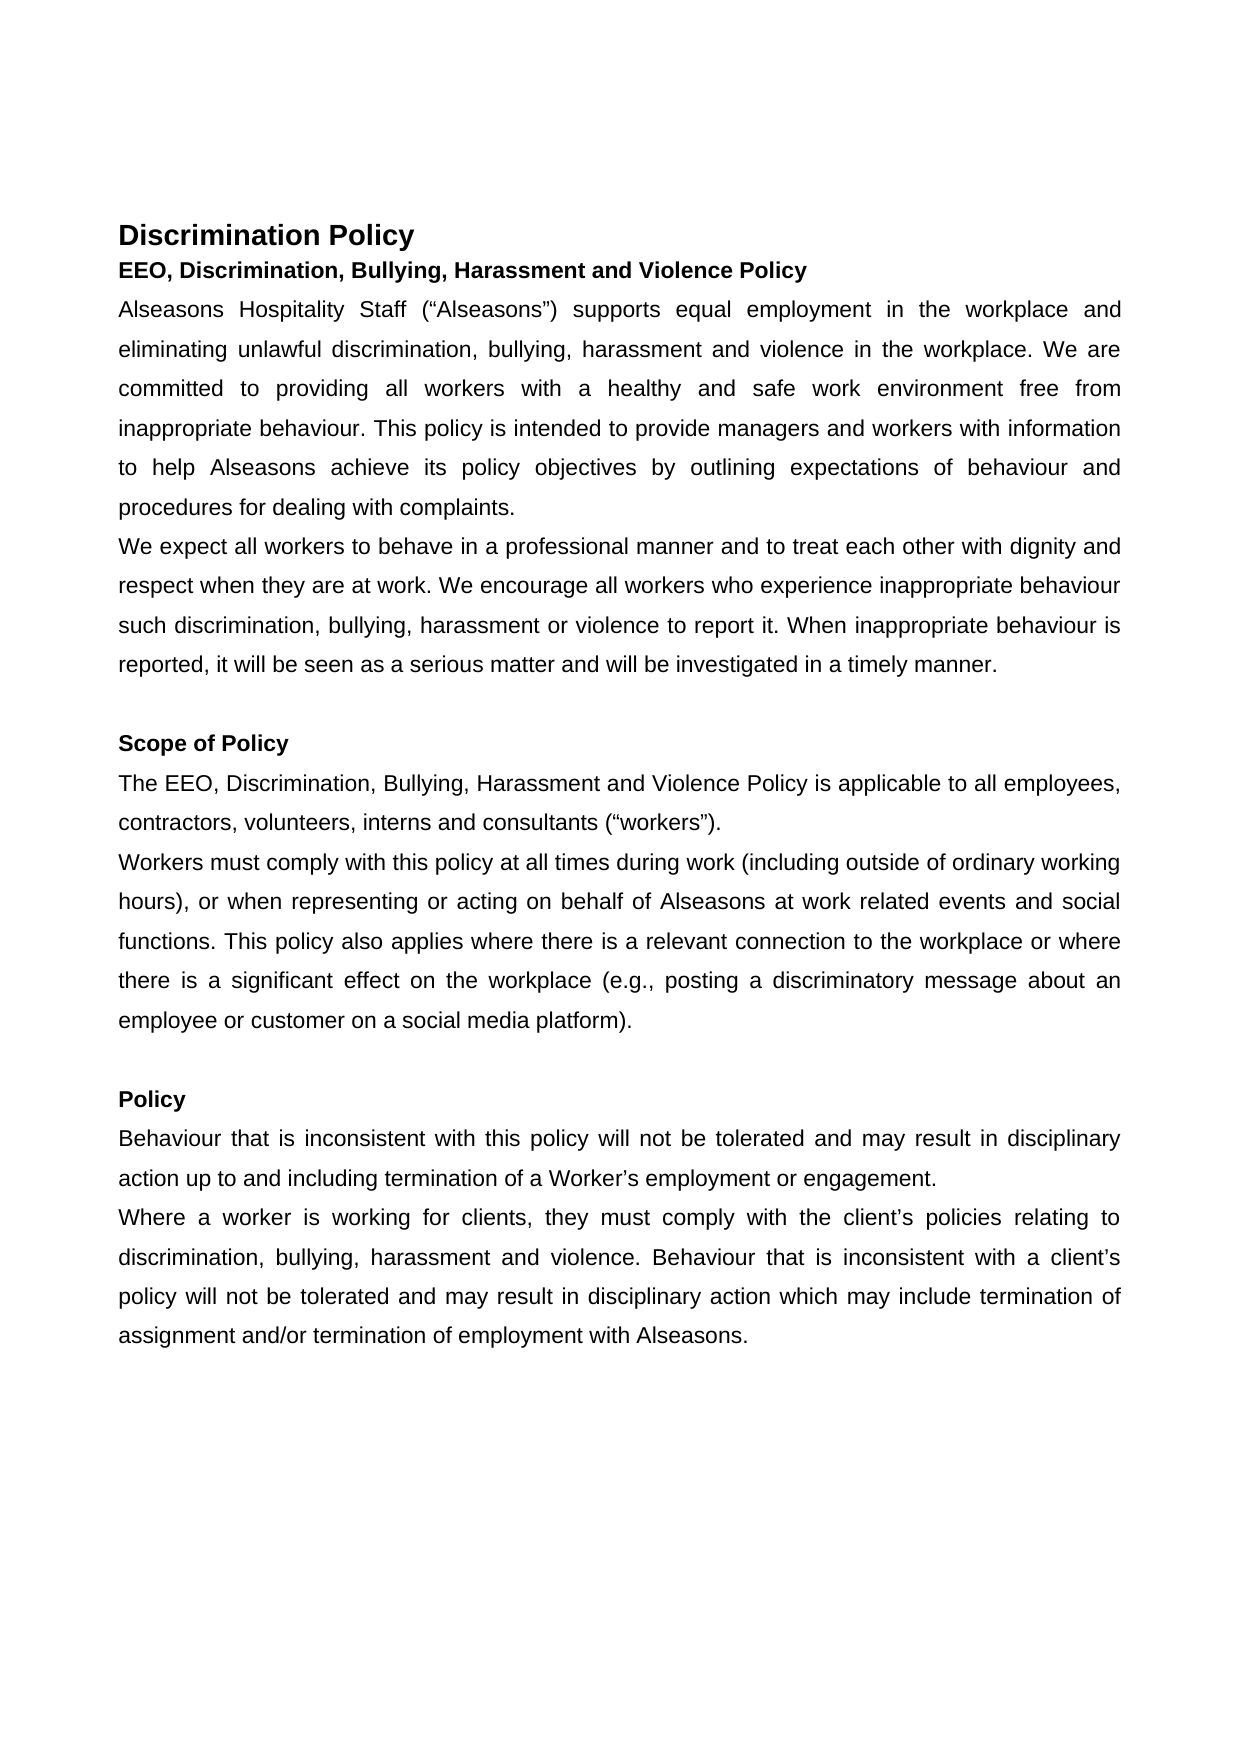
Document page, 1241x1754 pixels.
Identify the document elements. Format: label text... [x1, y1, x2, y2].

text EEO, Discrimination, Bullying, Harassment and Violence Policy [118, 257, 1122, 283]
text Scope of Policy [118, 730, 1122, 757]
text We expect all workers to behave in a professional manner and to treat each other with dignity and respect when they are at work. We encourage all workers who experience inappropriate behaviour such discrimination, bullying, harassment or violence to report it. When inappropriate behaviour is reported, it will be seen as a serious matter and will be investigated in a timely manner. [118, 533, 1122, 678]
text The EEO, Discrimination, Bullying, Harassment and Violence Policy is applicable to all employees, contractors, volunteers, interns and consultants (“workers”). [118, 770, 1122, 836]
text Behaviour that is inconsistent with this policy will not be tolerated and may result in disciplinary action up to and including termination of a Worker’s employment or engagement. [118, 1125, 1122, 1191]
text Where a worker is working for clients, they must comply with the client’s policies relating to discrimination, bullying, harassment and violence. Behaviour that is inconsistent with a client’s policy will not be tolerated and may result in disciplinary action which may include termination of assignment and/or termination of employment with Alseasons. [118, 1204, 1122, 1349]
text Workers must comply with this policy at all times during work (including outside of ordinary working hours), or when representing or acting on behalf of Alseasons at work related events and social functions. This policy also applies where there is a relevant connection to the workplace or where there is a significant effect on the workplace (e.g., posting a discriminatory message about an employee or customer on a social media platform). [118, 849, 1122, 1033]
text Policy [118, 1086, 1122, 1112]
subtitle Discrimination Policy [118, 218, 1122, 252]
text Alseasons Hospitality Staff (“Alseasons”) supports equal employment in the workplace and eliminating unlawful discrimination, bullying, harassment and violence in the workplace. We are committed to providing all workers with a healthy and safe work environment free from inappropriate behaviour. This policy is intended to provide managers and workers with information to help Alseasons achieve its policy objectives by outlining expectations of behaviour and procedures for dealing with complaints. [118, 296, 1122, 520]
